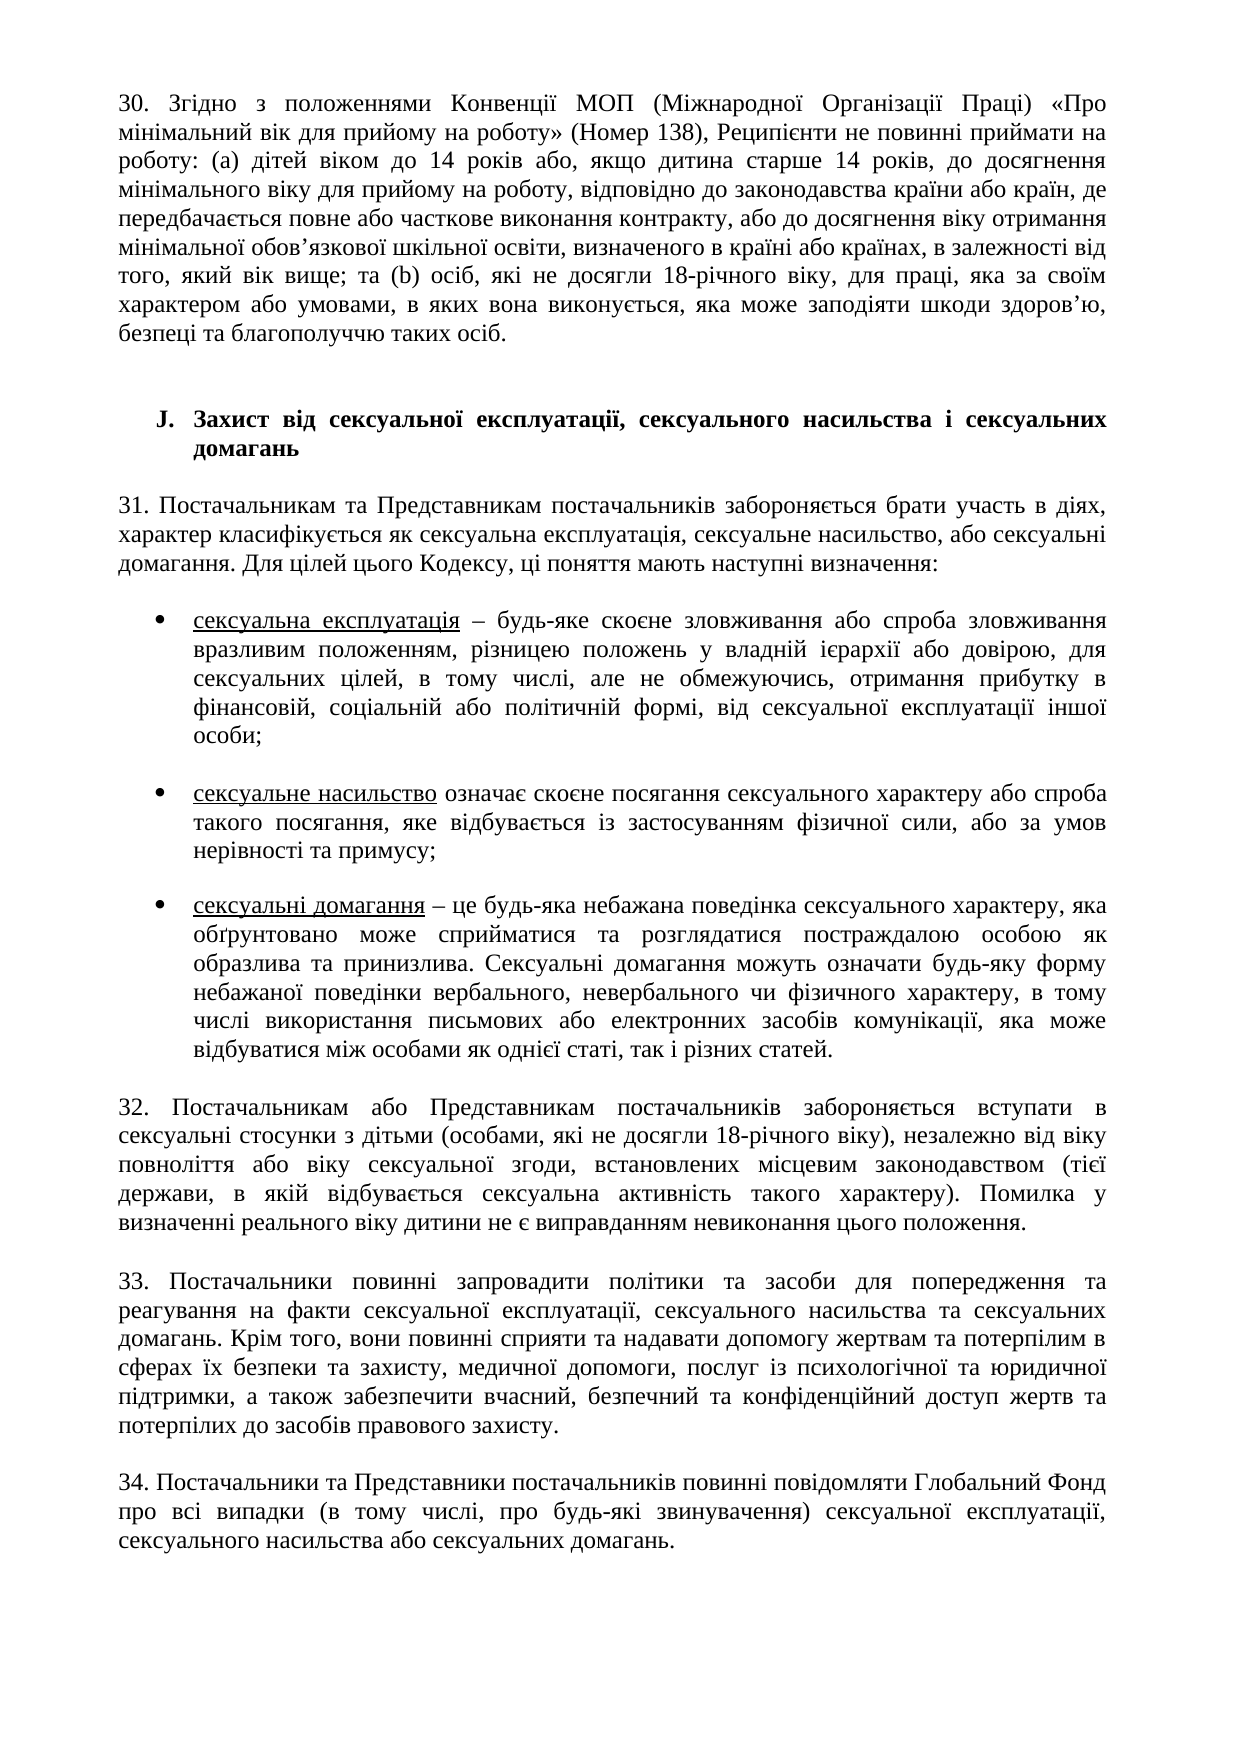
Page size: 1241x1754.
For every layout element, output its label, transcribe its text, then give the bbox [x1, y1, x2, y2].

text 30. Згідно з положеннями Конвенції МОП (Міжнародної Організації Праці) «Про мінімальний вік для прийому на роботу» (Номер 138), Реципієнти не повинні приймати на роботу: (a) дітей віком до 14 років або, якщо дитина старше 14 років, до досягнення мінімального віку для прийому на роботу, відповідно до законодавства країни або країн, де передбачається повне або часткове виконання контракту, або до досягнення віку отримання мінімальної обов’язкової шкільної освіти, визначеного в країні або країнах, в залежності від того, який вік вище; та (b) осіб, які не досягли 18-річного віку, для праці, яка за своїм характером або умовами, в яких вона виконується, яка може заподіяти шкоди здоров’ю, безпеці та благополуччю таких осіб. [118, 88, 1107, 347]
text 31. Постачальникам та Представникам постачальників забороняється брати участь в діях, характер класифікується як сексуальна експлуатація, сексуальне насильство, або сексуальні домагання. Для цілей цього Кодексу, ці поняття мають наступні визначення: [118, 490, 1107, 577]
text 33. Постачальники повинні запровадити політики та засоби для попередження та реагування на факти сексуальної експлуатації, сексуального насильства та сексуальних домагань. Крім того, вони повинні сприяти та надавати допомогу жертвам та потерпілим в сферах їх безпеки та захисту, медичної допомоги, послуг із психологічної та юридичної підтримки, а також забезпечити вчасний, безпечний та конфіденційний доступ жертв та потерпілих до засобів правового захисту. [118, 1266, 1107, 1438]
list Захист від сексуальної експлуатації, сексуального насильства і сексуальних домагань [156, 404, 1107, 462]
text 32. Постачальникам або Представникам постачальників забороняється вступати в сексуальні стосунки з дітьми (особами, які не досягли 18-річного віку), незалежно від віку повноліття або віку сексуальної згоди, встановлених місцевим законодавством (тієї держави, в якій відбувається сексуальна активність такого характеру). Помилка у визначенні реального віку дитини не є виправданням невиконання цього положення. [118, 1092, 1107, 1235]
text 34. Постачальники та Представники постачальників повинні повідомляти Глобальний Фонд про всі випадки (в тому числі, про будь-які звинувачення) сексуальної експлуатації, сексуального насильства або сексуальних домагань. [118, 1467, 1107, 1553]
list сексуальні домагання – це будь-яка небажана поведінка сексуального характеру, яка обґрунтовано може сприйматися та розглядатися постраждалою особою як образлива та принизлива. Сексуальні домагання можуть означати будь-яку форму небажаної поведінки вербального, невербального чи фізичного характеру, в тому числі використання письмових або електронних засобів комунікації, яка може відбуватися між особами як однієї статі, так і різних статей. [156, 890, 1107, 1063]
list сексуальне насильство означає скоєне посягання сексуального характеру або спроба такого посягання, яке відбувається із застосуванням фізичної сили, або за умов нерівності та примусу; [156, 778, 1107, 864]
list сексуальна експлуатація – будь-яке скоєне зловживання або спроба зловживання вразливим положенням, різницею положень у владній ієрархії або довірою, для сексуальних цілей, в тому числі, але не обмежуючись, отримання прибутку в фінансовій, соціальній або політичній формі, від сексуальної експлуатації іншої особи; [156, 605, 1107, 749]
